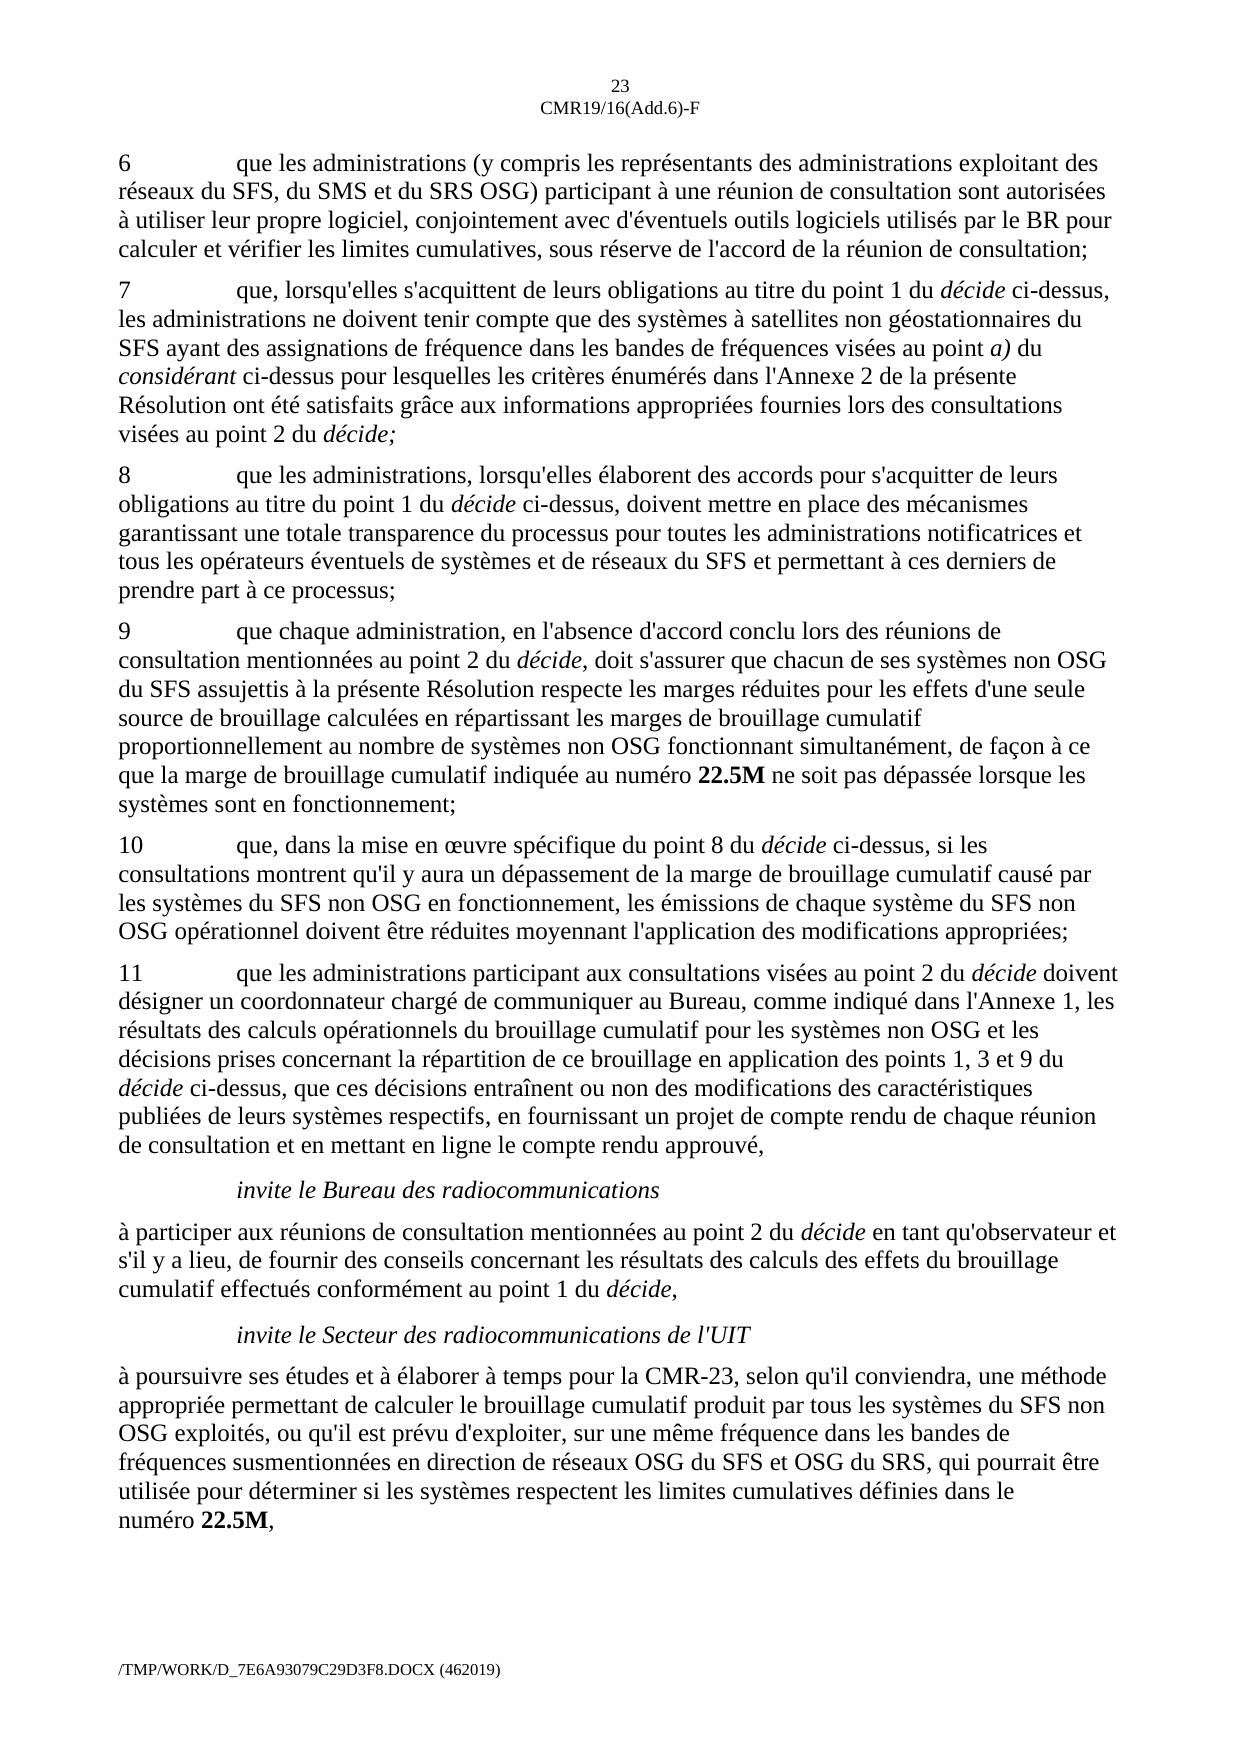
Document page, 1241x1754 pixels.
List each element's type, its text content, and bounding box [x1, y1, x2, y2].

text 6 que les administrations (y compris les représentants des administrations exploitant des réseaux du SFS, du SMS et du SRS OSG) participant à une réunion de consultation sont autorisées à utiliser leur propre logiciel, conjointement avec d'éventuels outils logiciels utilisés par le BR pour calculer et vérifier les limites cumulatives, sous réserve de l'accord de la réunion de consultation; [118, 148, 1122, 263]
text 9 que chaque administration, en l'absence d'accord conclu lors des réunions de consultation mentionnées au point 2 du décide, doit s'assurer que chacun de ses systèmes non OSG du SFS assujettis à la présente Résolution respecte les marges réduites pour les effets d'une seule source de brouillage calculées en répartissant les marges de brouillage cumulatif proportionnellement au nombre de systèmes non OSG fonctionnant simultanément, de façon à ce que la marge de brouillage cumulatif indiquée au numéro 22.5M ne soit pas dépassée lorsque les systèmes sont en fonctionnement; [118, 616, 1122, 818]
text à poursuivre ses études et à élaborer à temps pour la CMR-23, selon qu'il conviendra, une méthode appropriée permettant de calculer le brouillage cumulatif produit par tous les systèmes du SFS non OSG exploités, ou qu'il est prévu d'exploiter, sur une même fréquence dans les bandes de fréquences susmentionnées en direction de réseaux OSG du SFS et OSG du SRS, qui pourrait être utilisée pour déterminer si les systèmes respectent les limites cumulatives définies dans le numéro 22.5M, [118, 1361, 1122, 1533]
text 11 que les administrations participant aux consultations visées au point 2 du décide doivent désigner un coordonnateur chargé de communiquer au Bureau, comme indiqué dans l'Annexe 1, les résultats des calculs opérationnels du brouillage cumulatif pour les systèmes non OSG et les décisions prises concernant la répartition de ce brouillage en application des points 1, 3 et 9 du décide ci-dessus, que ces décisions entraînent ou non des modifications des caractéristiques publiées de leurs systèmes respectifs, en fournissant un projet de compte rendu de chaque réunion de consultation et en mettant en ligne le compte rendu approuvé, [118, 958, 1122, 1159]
text invite le Bureau des radiocommunications [236, 1176, 1122, 1204]
text 10 que, dans la mise en œuvre spécifique du point 8 du décide ci-dessus, si les consultations montrent qu'il y aura un dépassement de la marge de brouillage cumulatif causé par les systèmes du SFS non OSG en fonctionnement, les émissions de chaque système du SFS non OSG opérationnel doivent être réduites moyennant l'application des modifications appropriées; [118, 830, 1122, 945]
text 8 que les administrations, lorsqu'elles élaborent des accords pour s'acquitter de leurs obligations au titre du point 1 du décide ci-dessus, doivent mettre en place des mécanismes garantissant une totale transparence du processus pour toutes les administrations notificatrices et tous les opérateurs éventuels de systèmes et de réseaux du SFS et permettant à ces derniers de prendre part à ce processus; [118, 460, 1122, 604]
text 7 que, lorsqu'elles s'acquittent de leurs obligations au titre du point 1 du décide ci-dessus, les administrations ne doivent tenir compte que des systèmes à satellites non géostationnaires du SFS ayant des assignations de fréquence dans les bandes de fréquences visées au point a) du considérant ci-dessus pour lesquelles les critères énumérés dans l'Annexe 2 de la présente Résolution ont été satisfaits grâce aux informations appropriées fournies lors des consultations visées au point 2 du décide; [118, 275, 1122, 448]
text invite le Secteur des radiocommunications de l'UIT [236, 1320, 1122, 1348]
text à participer aux réunions de consultation mentionnées au point 2 du décide en tant qu'observateur et s'il y a lieu, de fournir des conseils concernant les résultats des calculs des effets du brouillage cumulatif effectués conformément au point 1 du décide, [118, 1217, 1122, 1303]
